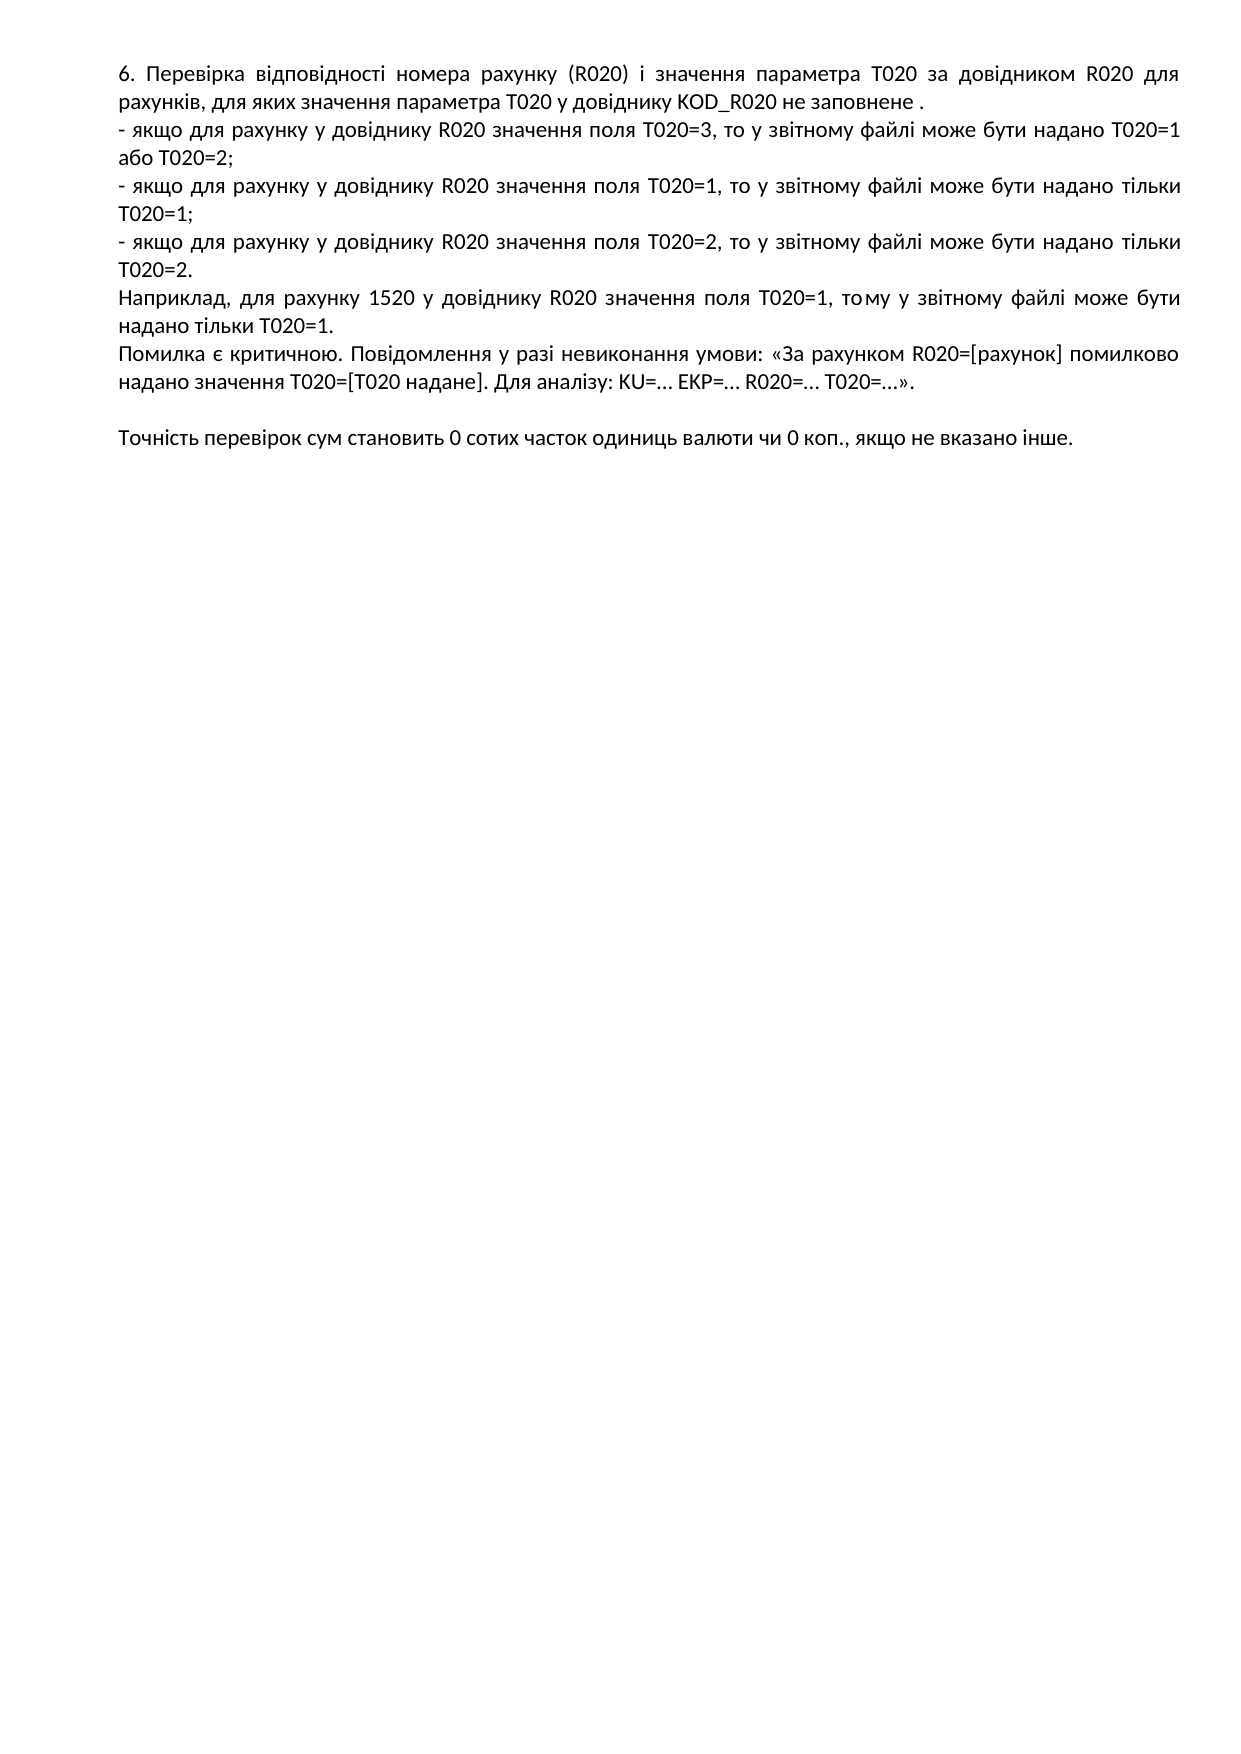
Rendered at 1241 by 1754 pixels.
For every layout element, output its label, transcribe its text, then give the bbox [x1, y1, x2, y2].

text Помилка є критичною. Повідомлення у разі невиконання умови: «За рахунком R020=[рахунок] помилково надано значення T020=[T020 надане]. Для аналізу: KU=… EKP=… R020=… T020=…». [118, 339, 1181, 395]
text Наприклад, для рахунку 1520 у довіднику R020 значення поля T020=1, тому у звітному файлі може бути надано тільки T020=1. [118, 283, 1181, 339]
text Точність перевірок сум становить 0 сотих часток одиниць валюти чи 0 коп., якщо не вказано інше. [118, 423, 1181, 451]
text - якщо для рахунку у довіднику R020 значення поля T020=3, то у звітному файлі може бути надано T020=1 або T020=2; [118, 115, 1181, 171]
text 6. Перевірка відповідності номера рахунку (R020) і значення параметра T020 за довідником R020 для рахунків, для яких значення параметра T020 у довіднику KOD_R020 не заповнене . [118, 59, 1181, 115]
text - якщо для рахунку у довіднику R020 значення поля T020=2, то у звітному файлі може бути надано тільки T020=2. [118, 227, 1181, 283]
text - якщо для рахунку у довіднику R020 значення поля T020=1, то у звітному файлі може бути надано тільки T020=1; [118, 171, 1181, 227]
